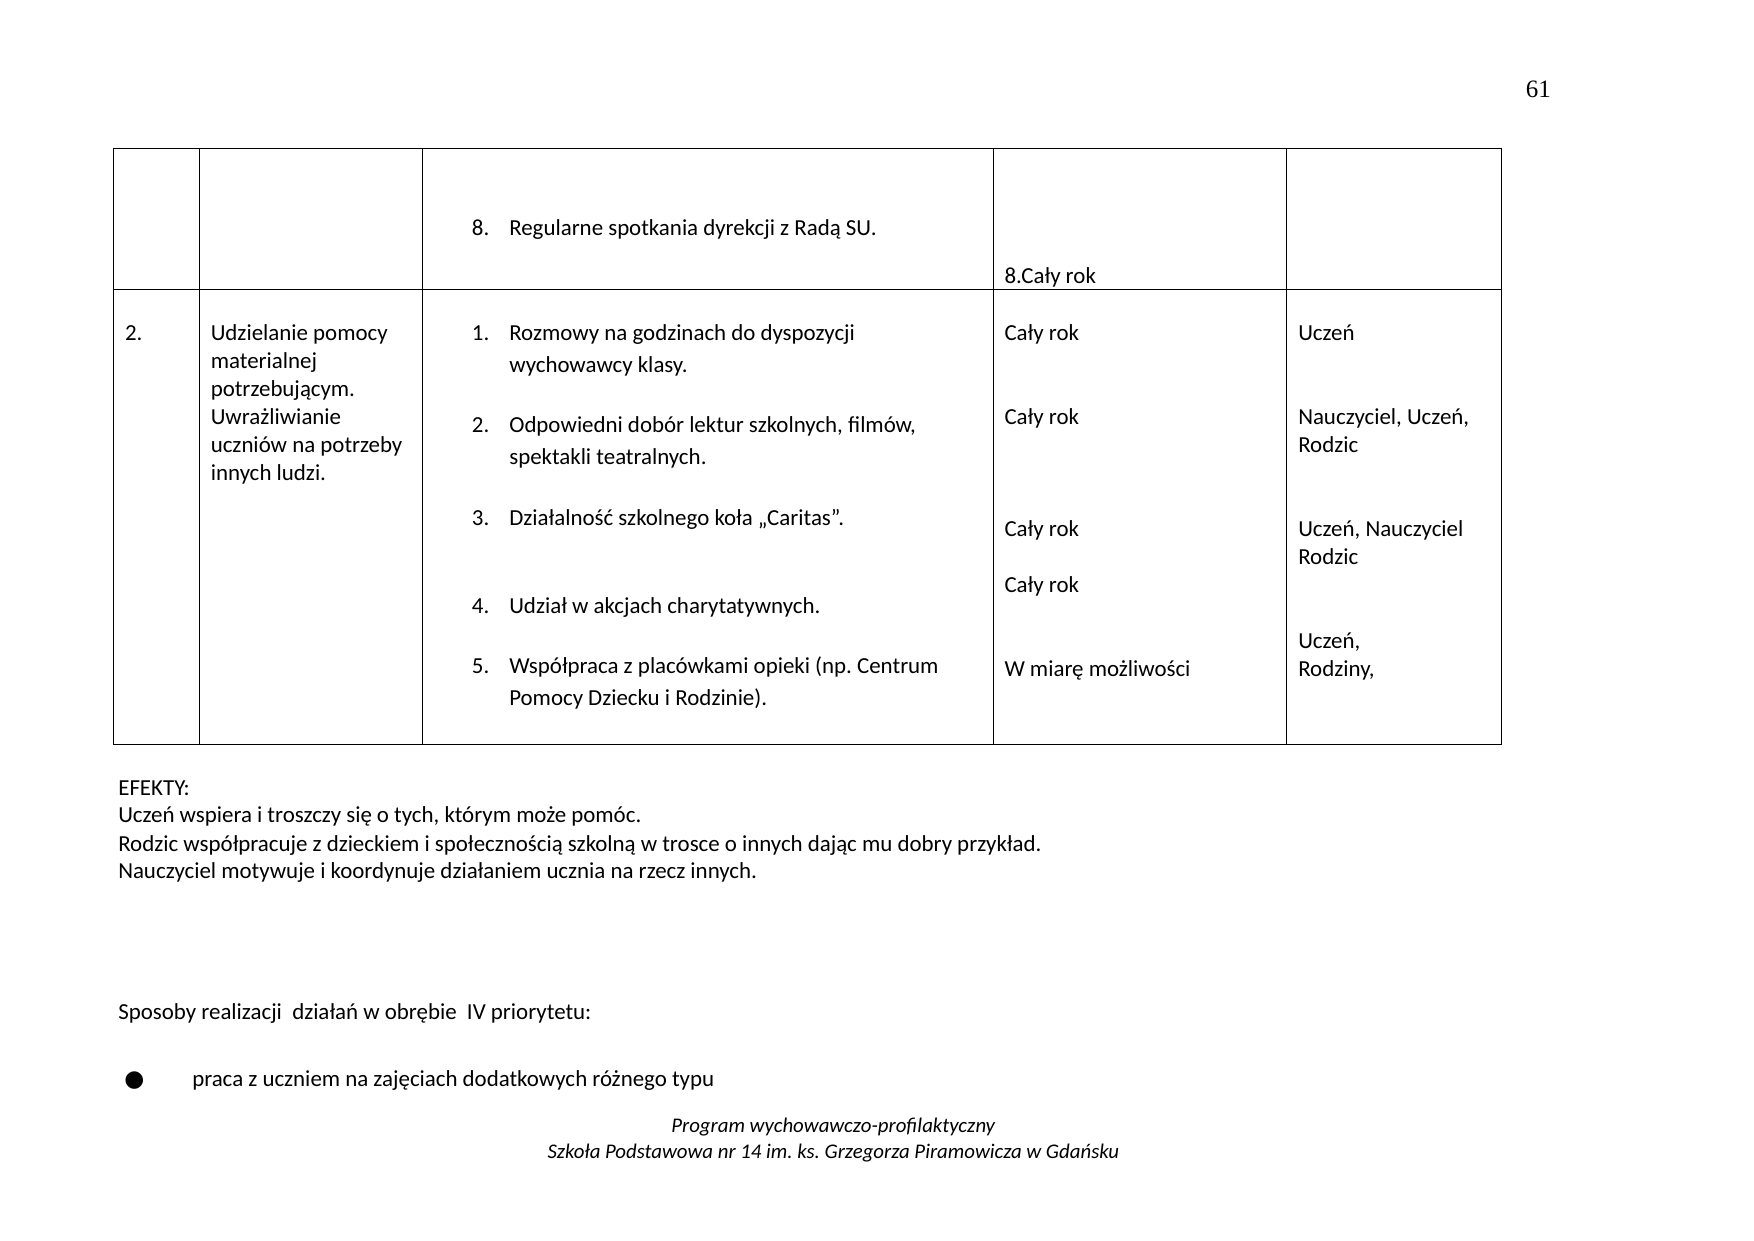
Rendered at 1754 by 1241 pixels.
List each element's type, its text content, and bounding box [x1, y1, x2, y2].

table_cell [423, 149, 993, 289]
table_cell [994, 149, 1286, 289]
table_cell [200, 149, 422, 289]
table_cell Udzielanie pomocy materialnej potrzebującym. Uwrażliwianie uczniów na potrzeby innych ludzi. [200, 290, 422, 743]
text Uczeń wspiera i troszczy się o tych, którym może pomóc. [118, 801, 1550, 829]
list praca z uczniem na zajęciach dodatkowych różnego typu [124, 1053, 1550, 1100]
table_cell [1287, 149, 1501, 289]
table_cell 1. [114, 149, 199, 289]
text Sposoby realizacji działań w obrębie IV priorytetu: [118, 997, 1550, 1025]
text EFEKTY: [118, 773, 1550, 801]
table_cell Uczeń Nauczyciel, Uczeń, Rodzic Uczeń, Nauczyciel Rodzic Uczeń, Rodziny, [1287, 290, 1501, 743]
table_cell 2. [114, 290, 199, 743]
table_cell Cały rok Cały rok Cały rok Cały rok W miarę możliwości [994, 290, 1286, 743]
text Rodzic współpracuje z dzieckiem i społecznością szkolną w trosce o innych dając mu dobry przykład. [118, 829, 1550, 857]
text Nauczyciel motywuje i koordynuje działaniem ucznia na rzecz innych. [118, 857, 1550, 885]
table_cell Rozmowy na godzinach do dyspozycji wychowawcy klasy. Odpowiedni dobór lektur szkolnych, filmów, spektakli teatralnych. Działalność szkolnego koła „Caritas”. Udział w akcjach charytatywnych. Współpraca z placówkami opieki (np. Centrum Pomocy Dziecku i Rodzinie). [423, 290, 993, 743]
